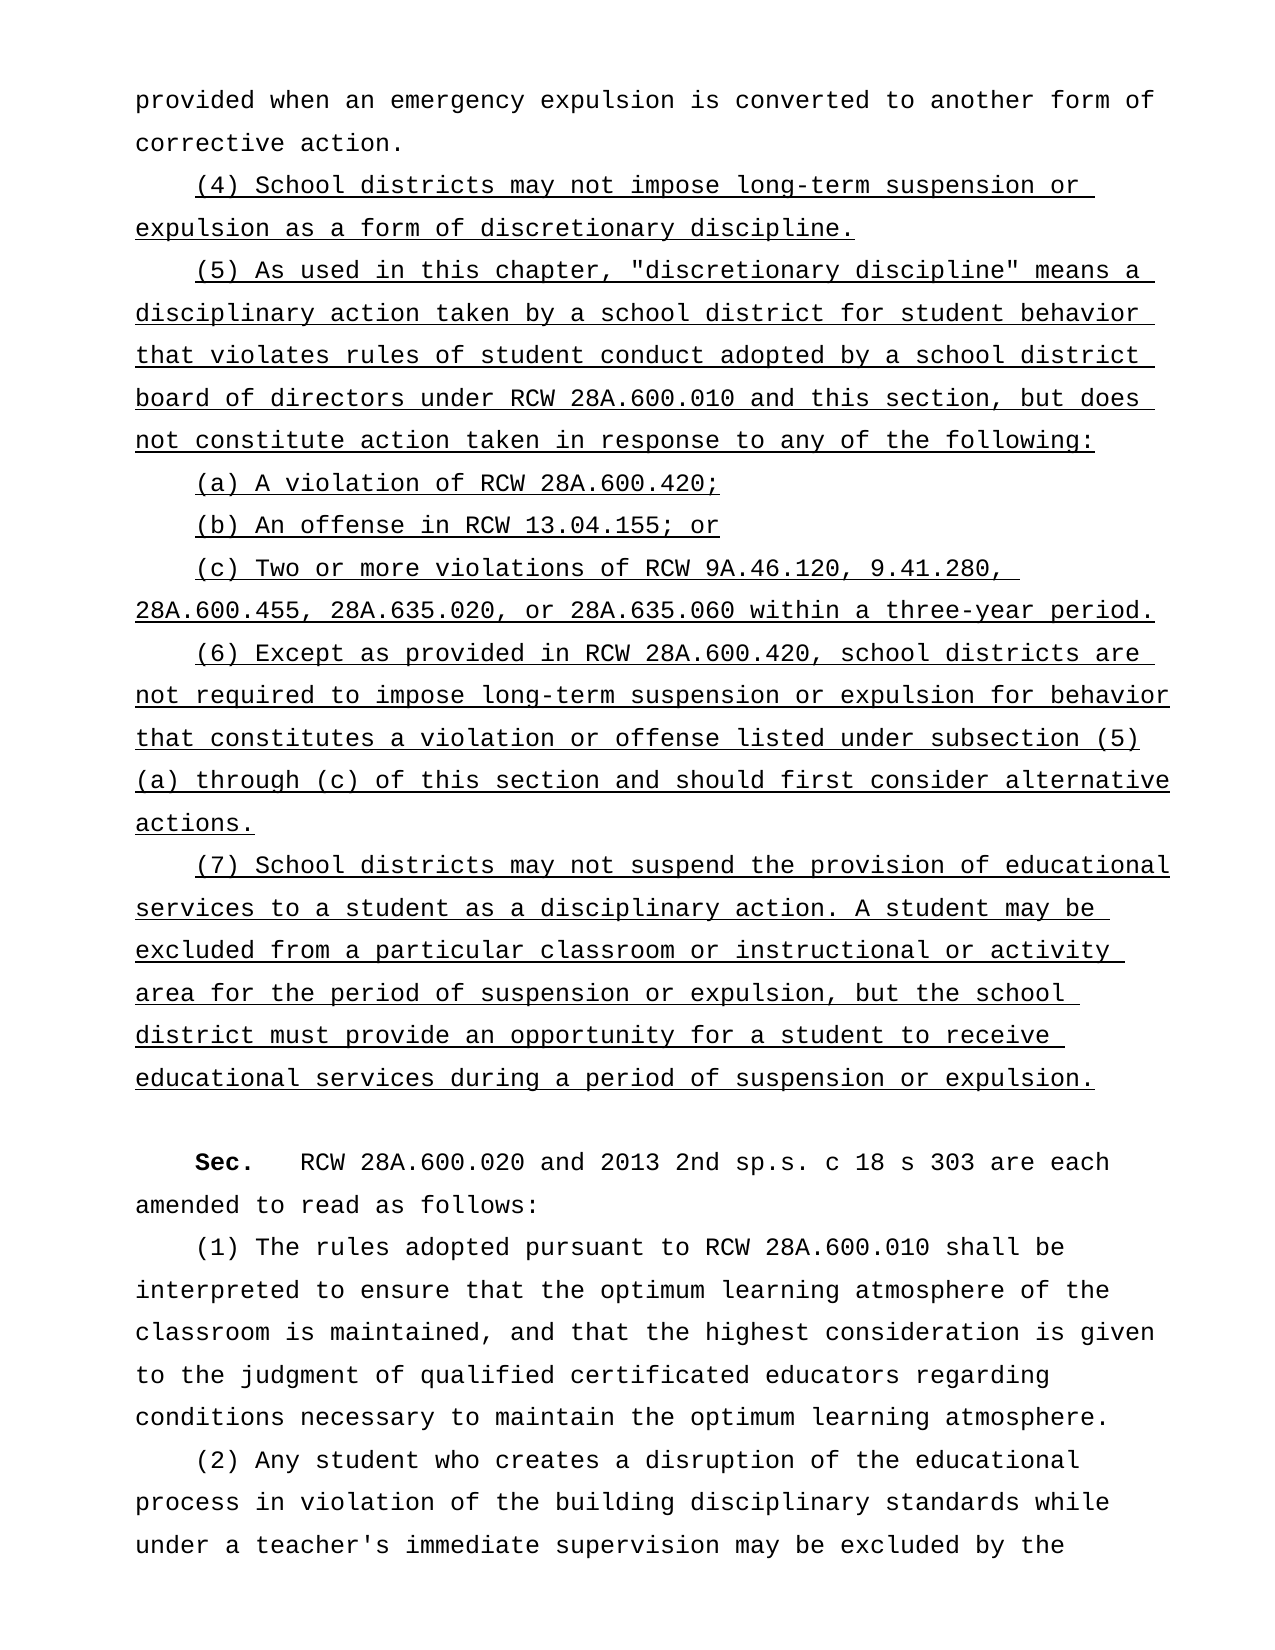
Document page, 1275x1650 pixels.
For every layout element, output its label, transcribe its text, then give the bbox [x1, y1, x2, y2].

text (6) Except as provided in RCW 28A.600.420, school districts are not required to impose long-term suspension or expulsion for behavior that constitutes a violation or offense listed under subsection (5)(a) through (c) of this section and should first consider alternative actions. [135, 627, 1170, 706]
text (c) Two or more violations of RCW 9A.46.120, 9.41.280, 28A.600.455, 28A.635.020, or 28A.635.060 within a three-year period. [135, 542, 1170, 627]
text (6) Except as provided in RCW 28A.600.420, school districts are not required to impose long-term suspension or expulsion for behavior that constitutes a violation or offense listed under subsection (5)(a) through (c) of this section and should first consider alternative actions. [135, 708, 1170, 791]
text (6) Except as provided in RCW 28A.600.420, school districts are not required to impose long-term suspension or expulsion for behavior that constitutes a violation or offense listed under subsection (5)(a) through (c) of this section and should first consider alternative actions. [135, 793, 1170, 840]
text (7) School districts may not suspend the provision of educational services to a student as a disciplinary action. A student may be excluded from a particular classroom or instructional or activity area for the period of suspension or expulsion, but the school district must provide an opportunity for a student to receive educational services during a period of suspension or expulsion. [135, 840, 1170, 1095]
text Sec. RCW 28A.600.020 and 2013 2nd sp.s. c 18 s 303 are each amended to read as follows: [135, 1137, 1170, 1222]
text (1) The rules adopted pursuant to RCW 28A.600.010 shall be interpreted to ensure that the optimum learning atmosphere of the classroom is maintained, and that the highest consideration is given to the judgment of qualified certificated educators regarding conditions necessary to maintain the optimum learning atmosphere. [135, 1222, 1170, 1434]
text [135, 75, 1170, 160]
text (a) A violation of RCW 28A.600.420; [135, 457, 1170, 500]
text (4) School districts may not impose long-term suspension or expulsion as a form of discretionary discipline. [135, 160, 1170, 245]
text (b) An offense in RCW 13.04.155; or [135, 500, 1170, 542]
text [135, 1434, 1170, 1562]
text (5) As used in this chapter, "discretionary discipline" means a disciplinary action taken by a school district for student behavior that violates rules of student conduct adopted by a school district board of directors under RCW 28A.600.010 and this section, but does not constitute action taken in response to any of the following: [135, 245, 1170, 457]
